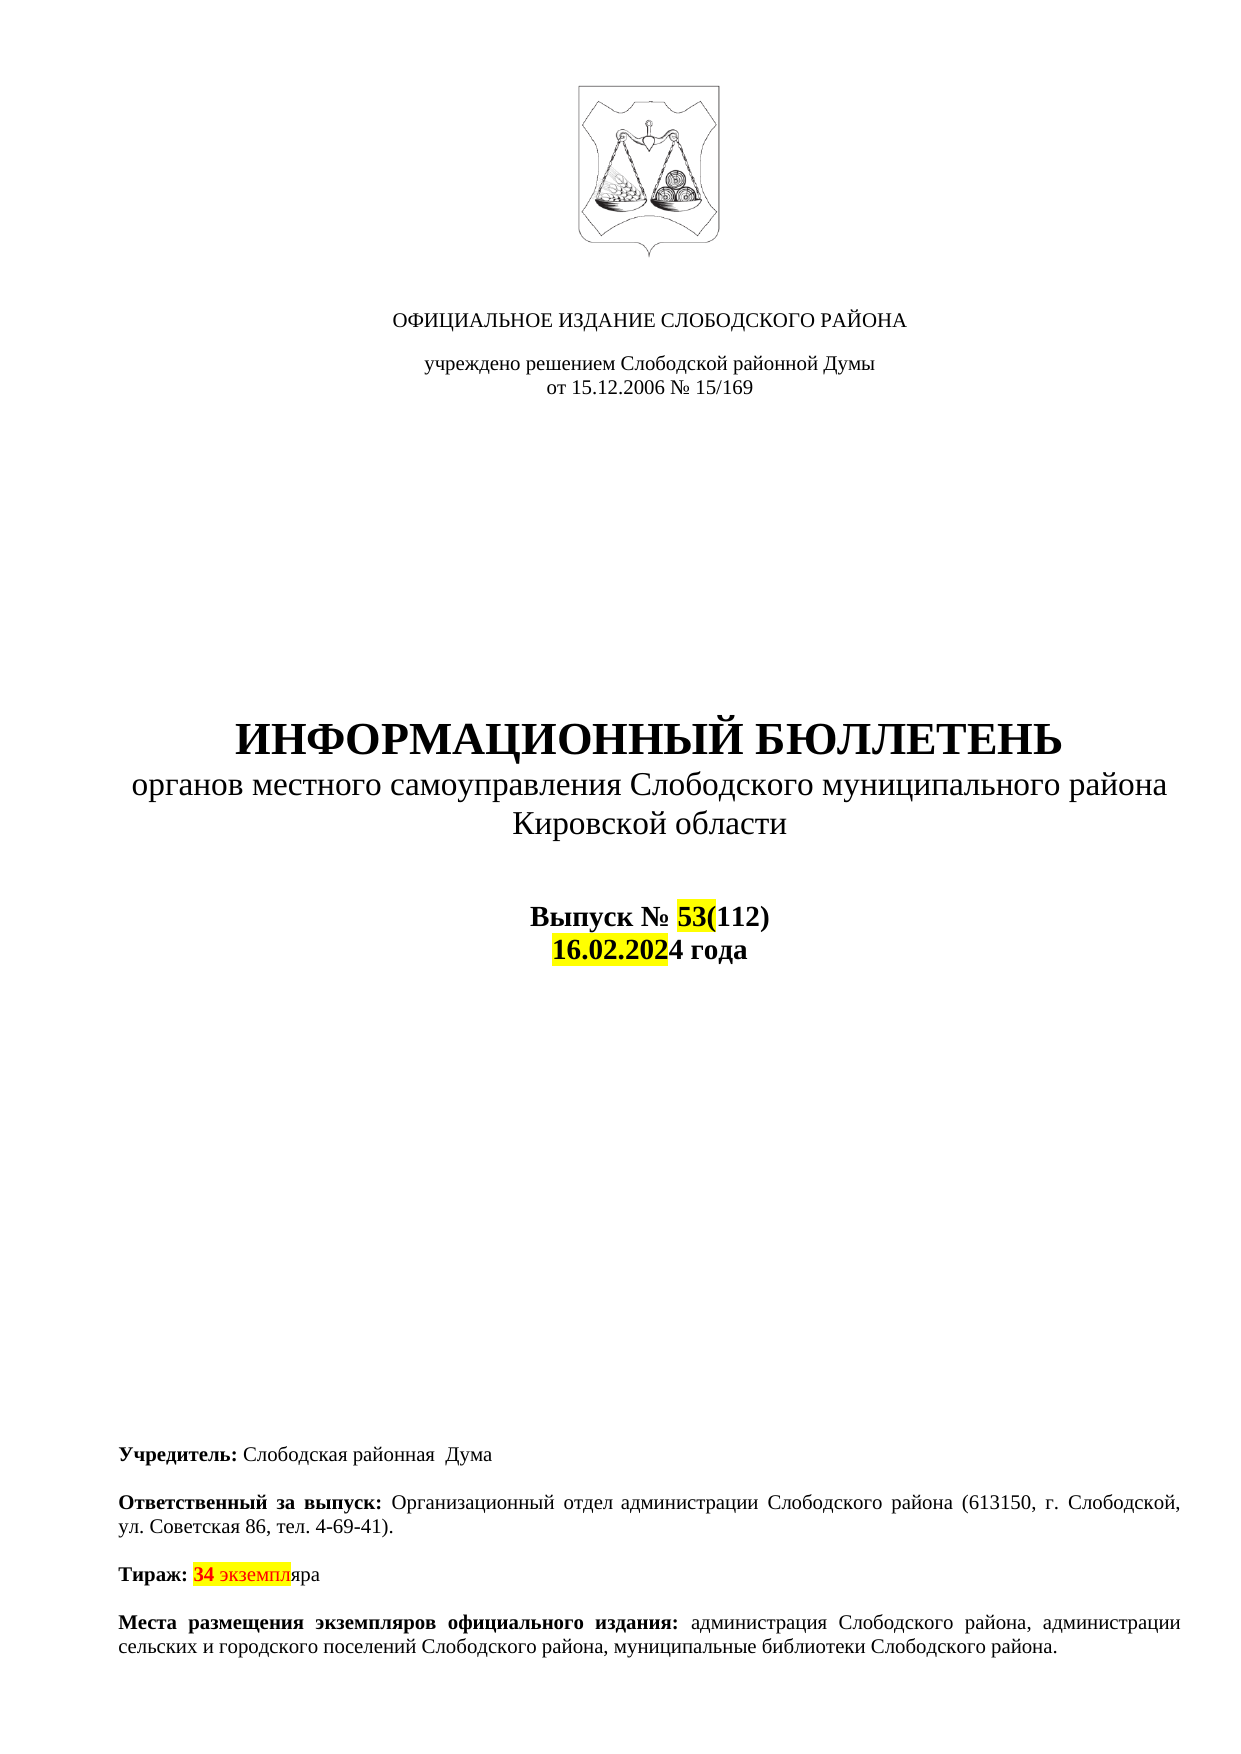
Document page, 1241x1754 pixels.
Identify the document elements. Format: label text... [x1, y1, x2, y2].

text учреждено решением Слободской районной Думы [118, 351, 1181, 375]
text Тираж: 34 экземпляра [118, 1562, 193, 1586]
text органов местного самоуправления Слободского муниципального района Кировской области [118, 765, 1181, 841]
text 16.02.2024 года [118, 932, 1181, 966]
text Выпуск № 53(112) [716, 899, 1181, 932]
text Тираж: 34 экземпляра [291, 1562, 1181, 1586]
text Ответственный за выпуск: Организационный отдел администрации Слободского района (613150, г. Слободской, ул. Советская 86, тел. 4-69-41). [118, 1490, 1181, 1538]
picture [568, 83, 731, 260]
text от 15.12.2006 № 15/169 [118, 375, 1181, 399]
text Учредитель: Слободская районная Дума [118, 1442, 1181, 1466]
text Места размещения экземпляров официального издания: администрация Слободского района, администрации сельских и городского поселений Слободского района, муниципальные библиотеки Слободского района. [118, 1610, 1181, 1658]
text ИНФОРМАЦИОННЫЙ БЮЛЛЕТЕНЬ [118, 712, 1181, 765]
text Выпуск № 53(112) [118, 899, 677, 932]
text ОФИЦИАЛЬНОЕ ИЗДАНИЕ СЛОБОДСКОГО РАЙОНА [118, 308, 1181, 332]
